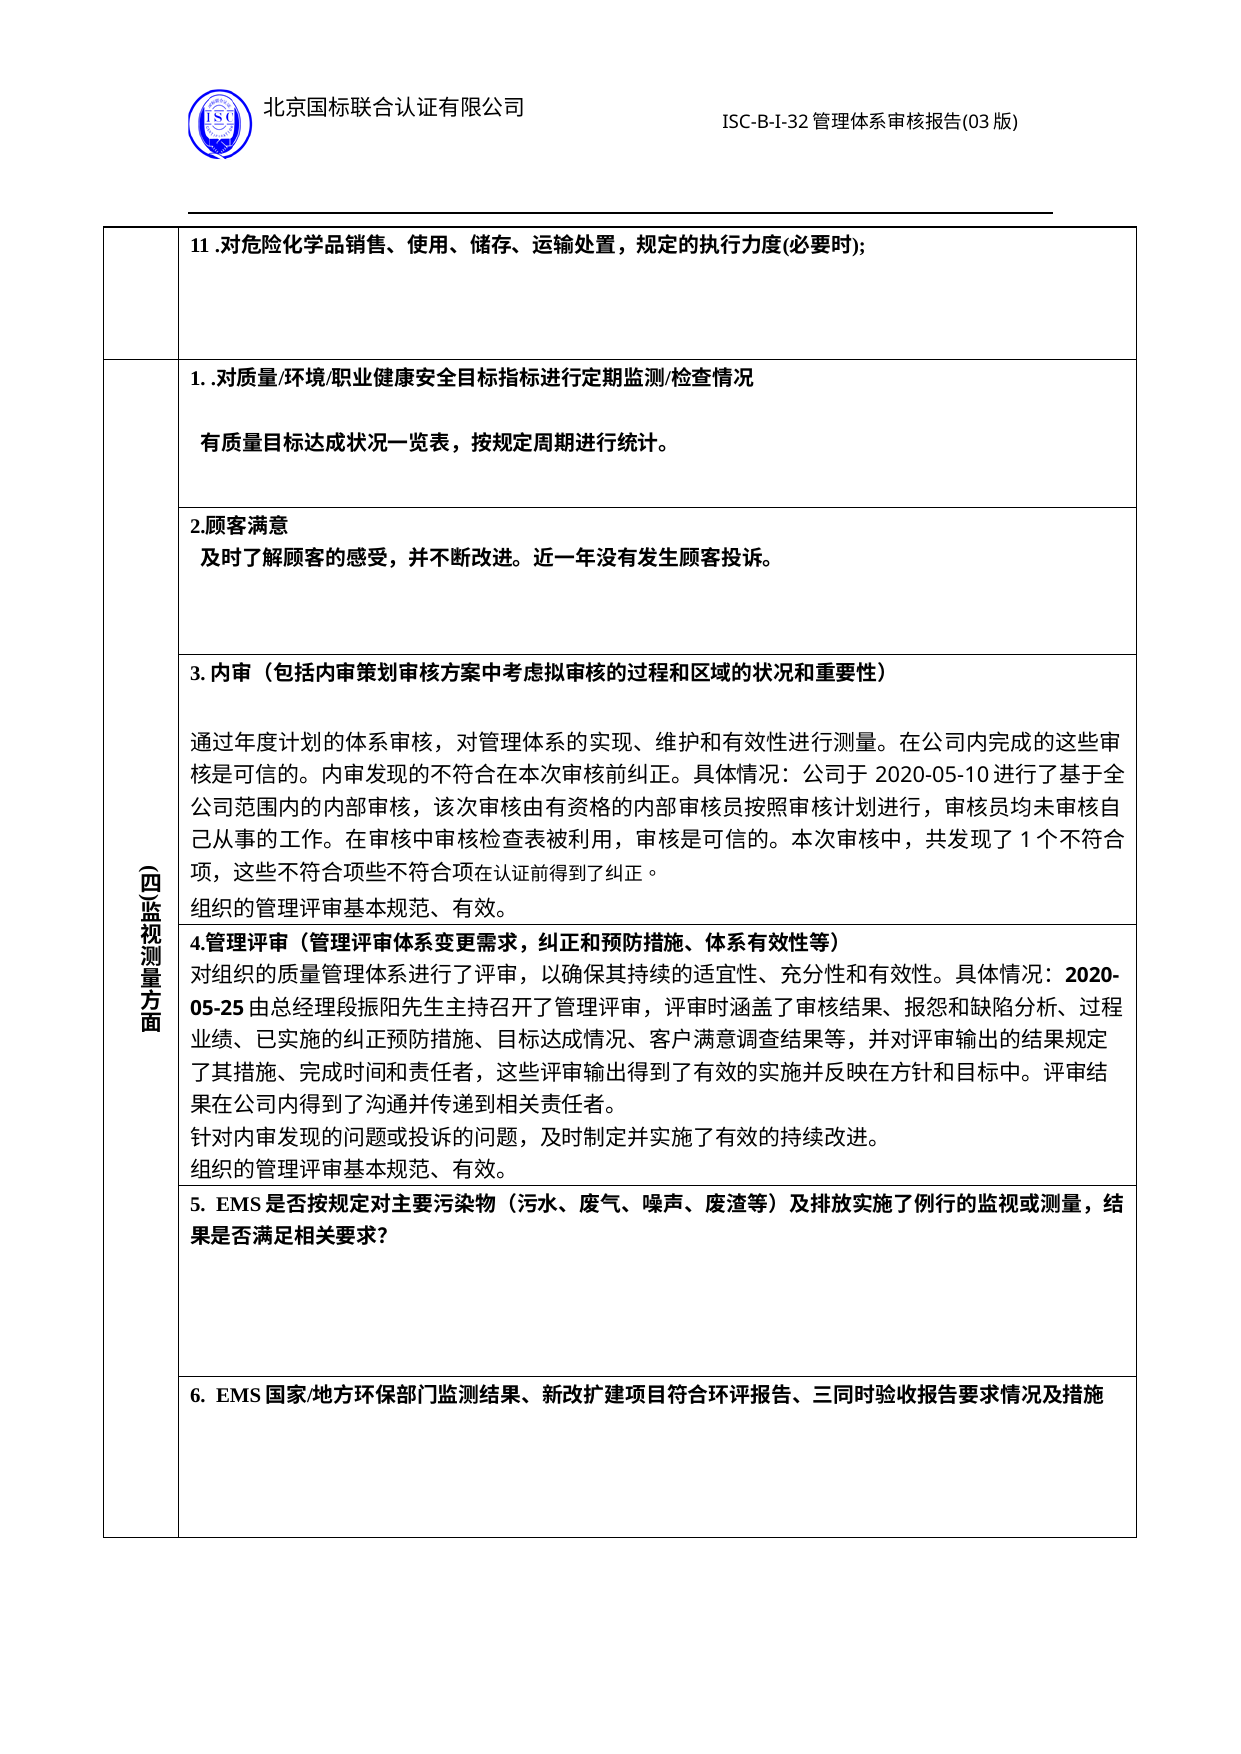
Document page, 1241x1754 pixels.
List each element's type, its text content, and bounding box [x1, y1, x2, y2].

table_cell 2.顾客满意 及时了解顾客的感受，并不断改进。近一年没有发生顾客投诉。 [179, 508, 1136, 654]
table_cell 1. .对质量/环境/职业健康安全目标指标进行定期监测/检查情况 有质量目标达成状况一览表，按规定周期进行统计。 [179, 360, 1136, 507]
table_cell 3. 内审（包括内审策划审核方案中考虑拟审核的过程和区域的状况和重要性） 通过年度计划的体系审核，对管理体系的实现、维护和有效性进行测量。在公司内完成的这些审核是可信的。内审发现的不符合在本次审核前纠正。具体情况：公司于2020-05-10进行了基于全公司范围内的内部审核，该次审核由有资格的内部审核员按照审核计划进行，审核员均未审核自己从事的工作。在审核中审核检查表被利用，审核是可信的。本次审核中，共发现了1个不符合项，这些不符合项些不符合项在认证前得到了纠正。 组织的管理评审基本规范、有效。 [179, 655, 1136, 923]
table_cell 6. EMS国家/地方环保部门监测结果、新改扩建项目符合环评报告、三同时验收报告要求情况及措施 [179, 1377, 1136, 1537]
table_cell 5. EMS是否按规定对主要污染物（污水、废气、噪声、废渣等）及排放实施了例行的监视或测量，结果是否满足相关要求？ [179, 1186, 1136, 1376]
table_cell (四)监视测量方面 [104, 360, 178, 1537]
table_cell 4.管理评审（管理评审体系变更需求，纠正和预防措施、体系有效性等） 对组织的质量管理体系进行了评审，以确保其持续的适宜性、充分性和有效性。具体情况：2020-05-25由总经理段振阳先生主持召开了管理评审，评审时涵盖了审核结果、报怨和缺陷分析、过程业绩、已实施的纠正预防措施、目标达成情况、客户满意调查结果等，并对评审输出的结果规定了其措施、完成时间和责任者，这些评审输出得到了有效的实施并反映在方针和目标中。评审结果在公司内得到了沟通并传递到相关责任者。 针对内审发现的问题或投诉的问题，及时制定并实施了有效的持续改进。 组织的管理评审基本规范、有效。 [179, 925, 1136, 1184]
picture [187, 89, 253, 158]
table_cell 11 .对危险化学品销售、使用、储存、运输处置，规定的执行力度(必要时); [179, 228, 1136, 359]
